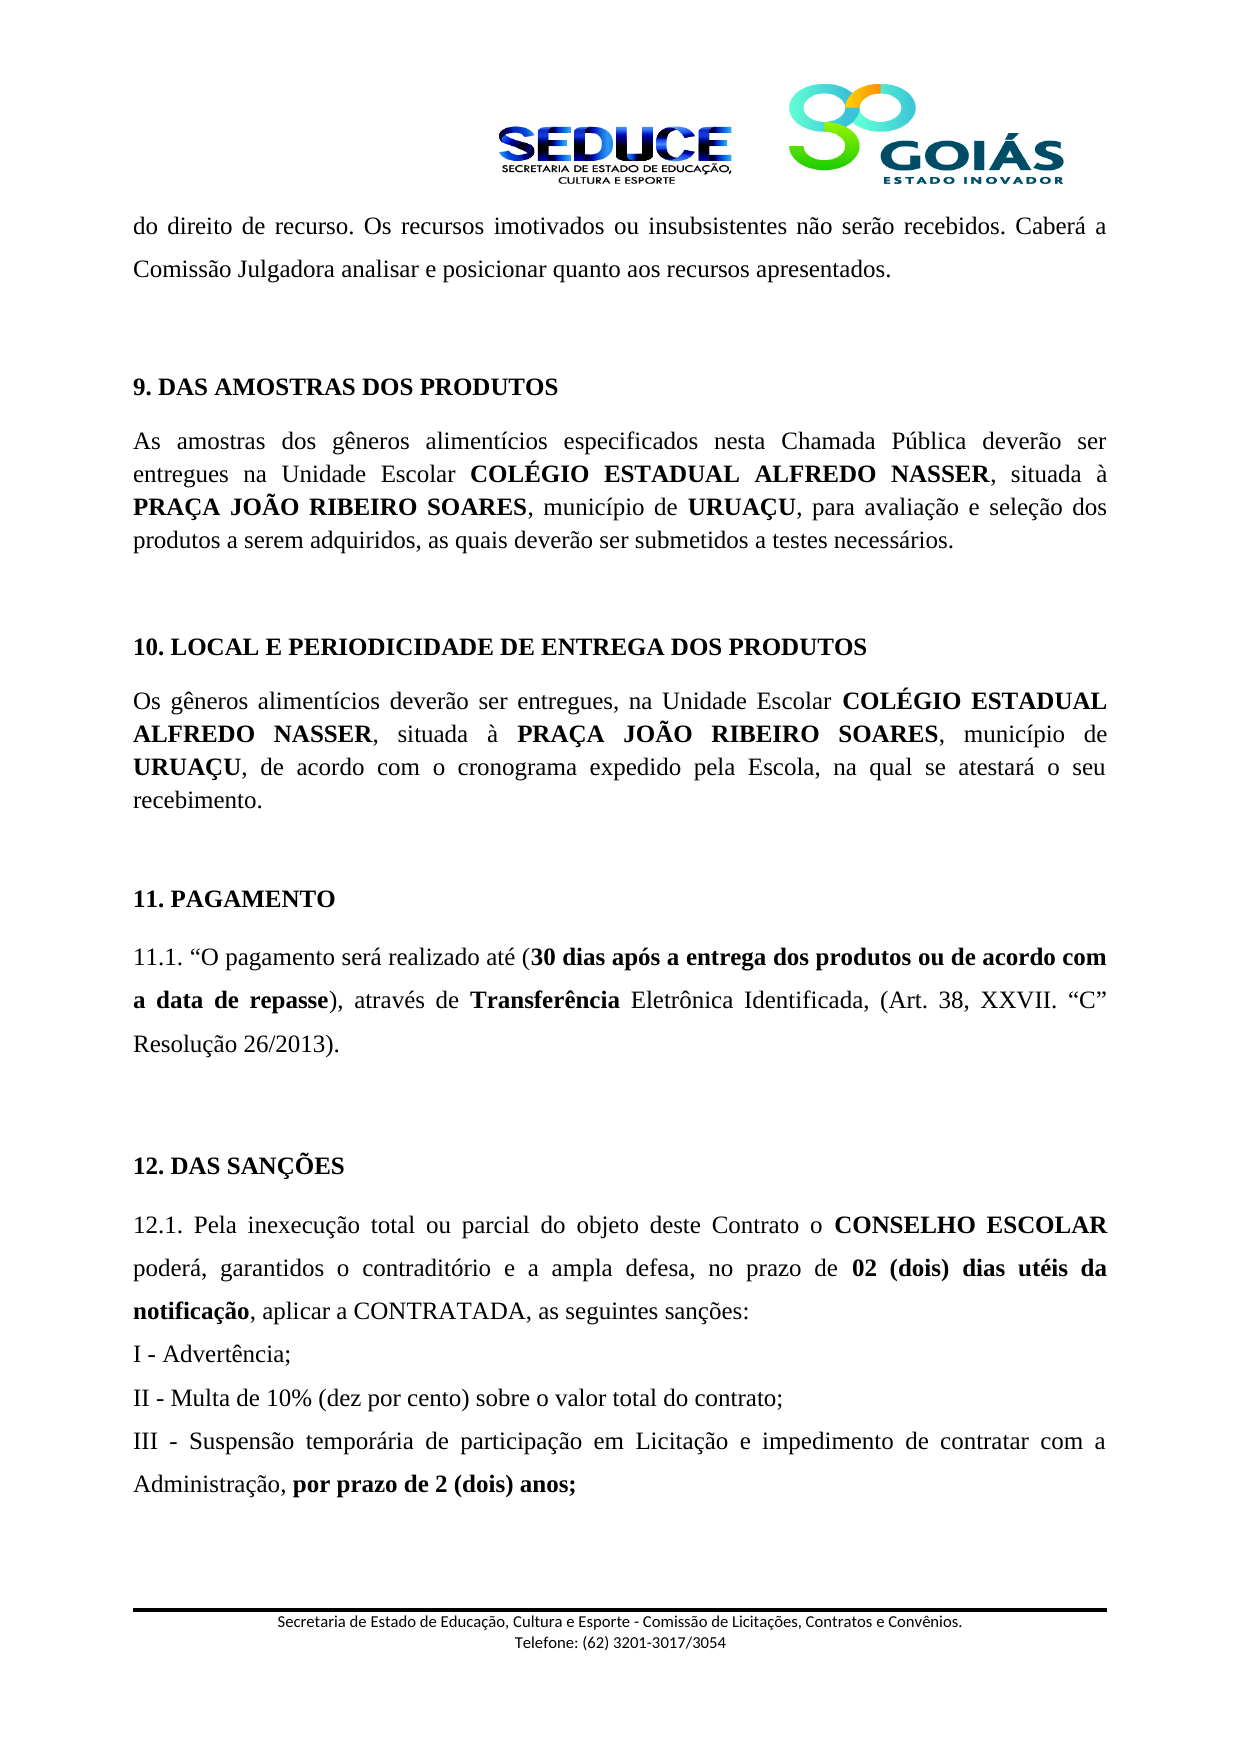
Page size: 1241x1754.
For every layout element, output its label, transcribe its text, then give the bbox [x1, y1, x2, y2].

text Os gêneros alimentícios deverão ser entregues, na Unidade Escolar COLÉGIO ESTADUAL ALFREDO NASSER, situada à PRAÇA JOÃO RIBEIRO SOARES, município de URUAÇU, de acordo com o cronograma expedido pela Escola, na qual se atestará o seu recebimento. [133, 686, 1107, 814]
text As amostras dos gêneros alimentícios especificados nesta Chamada Pública deverão ser entregues na Unidade Escolar COLÉGIO ESTADUAL ALFREDO NASSER, situada à PRAÇA JOÃO RIBEIRO SOARES, município de URUAÇU, para avaliação e seleção dos produtos a serem adquiridos, as quais deverão ser submetidos a testes necessários. [133, 426, 1107, 553]
text 12. DAS SANÇÕES [133, 1151, 1107, 1180]
text 11. PAGAMENTO [133, 884, 1107, 912]
text III - Suspensão temporária de participação em Licitação e impedimento de contratar com a Administração, por prazo de 2 (dois) anos; [133, 1426, 1107, 1498]
text 12.1. Pela inexecução total ou parcial do objeto deste Contrato o CONSELHO ESCOLAR poderá, garantidos o contraditório e a ampla defesa, no prazo de 02 (dois) dias utéis da notificação, aplicar a CONTRATADA, as seguintes sanções: [133, 1210, 1107, 1325]
text II - Multa de 10% (dez por cento) sobre o valor total do contrato; [133, 1383, 1107, 1411]
text 10. LOCAL E PERIODICIDADE DE ENTREGA DOS PRODUTOS [133, 632, 1103, 661]
text 9. DAS AMOSTRAS DOS PRODUTOS [133, 372, 1013, 401]
picture [477, 73, 1108, 212]
text I - Advertência; [133, 1339, 1107, 1368]
text 11.1. “O pagamento será realizado até (30 dias após a entrega dos produtos ou de acordo com a data de repasse), através de Transferência Eletrônica Identificada, (Art. 38, XXVII. “C” Resolução 26/2013). [133, 942, 1107, 1057]
